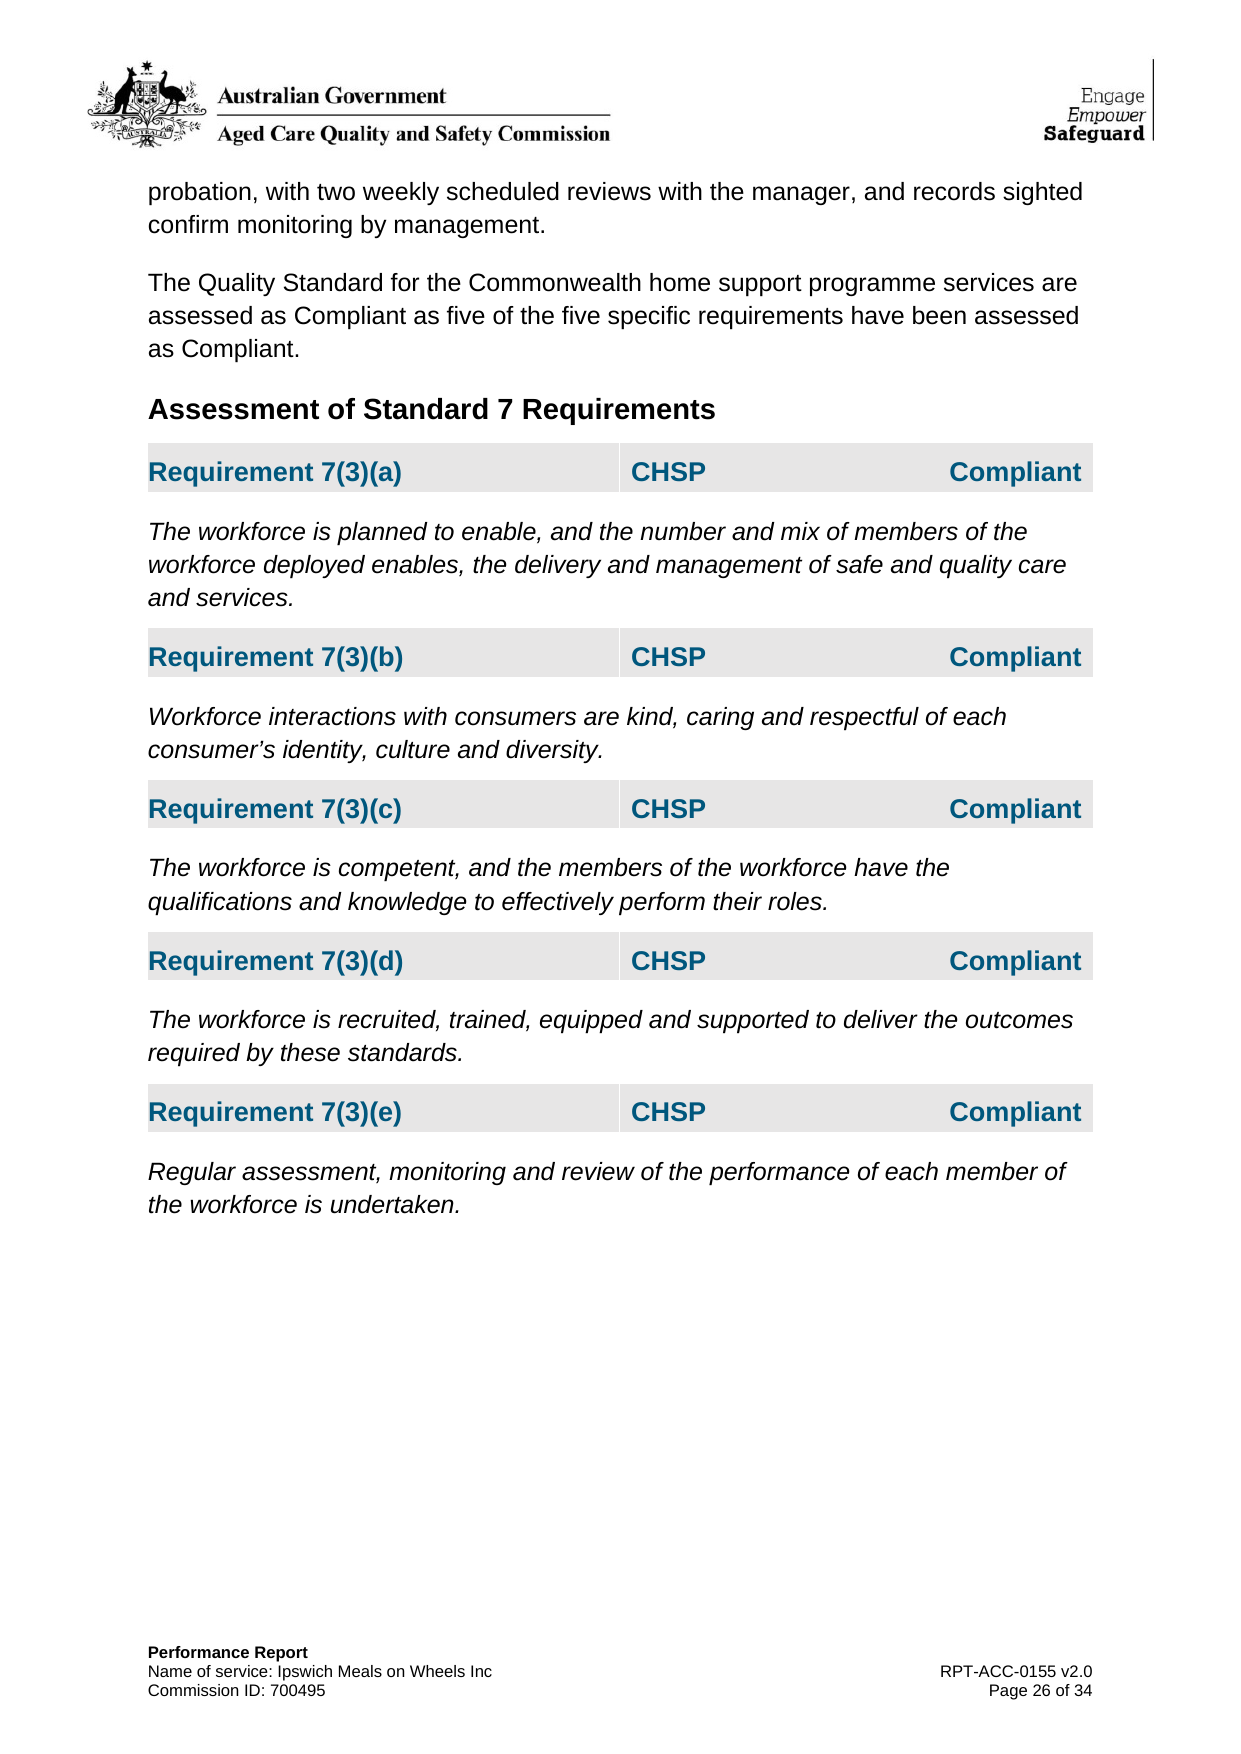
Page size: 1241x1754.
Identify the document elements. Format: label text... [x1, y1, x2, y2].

text The workforce is recruited, trained, equipped and supported to deliver the outcomes required by these standards. [148, 1005, 1092, 1067]
text The workforce is planned to enable, and the number and mix of members of the workforce deployed enables, the delivery and management of safe and quality care and services. [148, 517, 1092, 611]
table_header Compliant [723, 628, 1093, 677]
table_header CHSP [620, 780, 723, 828]
text The Quality Standard for the Commonwealth home support programme services are assessed as Compliant as five of the five specific requirements have been assessed as Compliant. [148, 268, 1092, 363]
picture [1, 0, 1241, 169]
table_header Requirement 7(3)(e) [148, 1084, 619, 1132]
table_header Compliant [723, 780, 1093, 828]
table_header CHSP [620, 1084, 723, 1132]
text Regular assessment, monitoring and review of the performance of each member of the workforce is undertaken. [148, 1157, 1092, 1219]
table_header Requirement 7(3)(c) [148, 780, 619, 828]
table_header Compliant [723, 1084, 1093, 1132]
table_header Compliant [723, 443, 1093, 492]
table_header Requirement 7(3)(a) [148, 443, 619, 492]
table_header Compliant [723, 932, 1093, 980]
text Workforce interactions with consumers are kind, caring and respectful of each consumer’s identity, culture and diversity. [148, 702, 1092, 763]
table_header CHSP [620, 628, 723, 677]
subtitle Assessment of Standard 7 Requirements [148, 392, 1092, 426]
table_header CHSP [620, 443, 723, 492]
table_header Requirement 7(3)(b) [148, 628, 619, 677]
table_header Requirement 7(3)(d) [148, 932, 619, 980]
text The workforce is competent, and the members of the workforce have the qualifications and knowledge to effectively perform their roles. [148, 853, 1092, 915]
table_header CHSP [620, 932, 723, 980]
